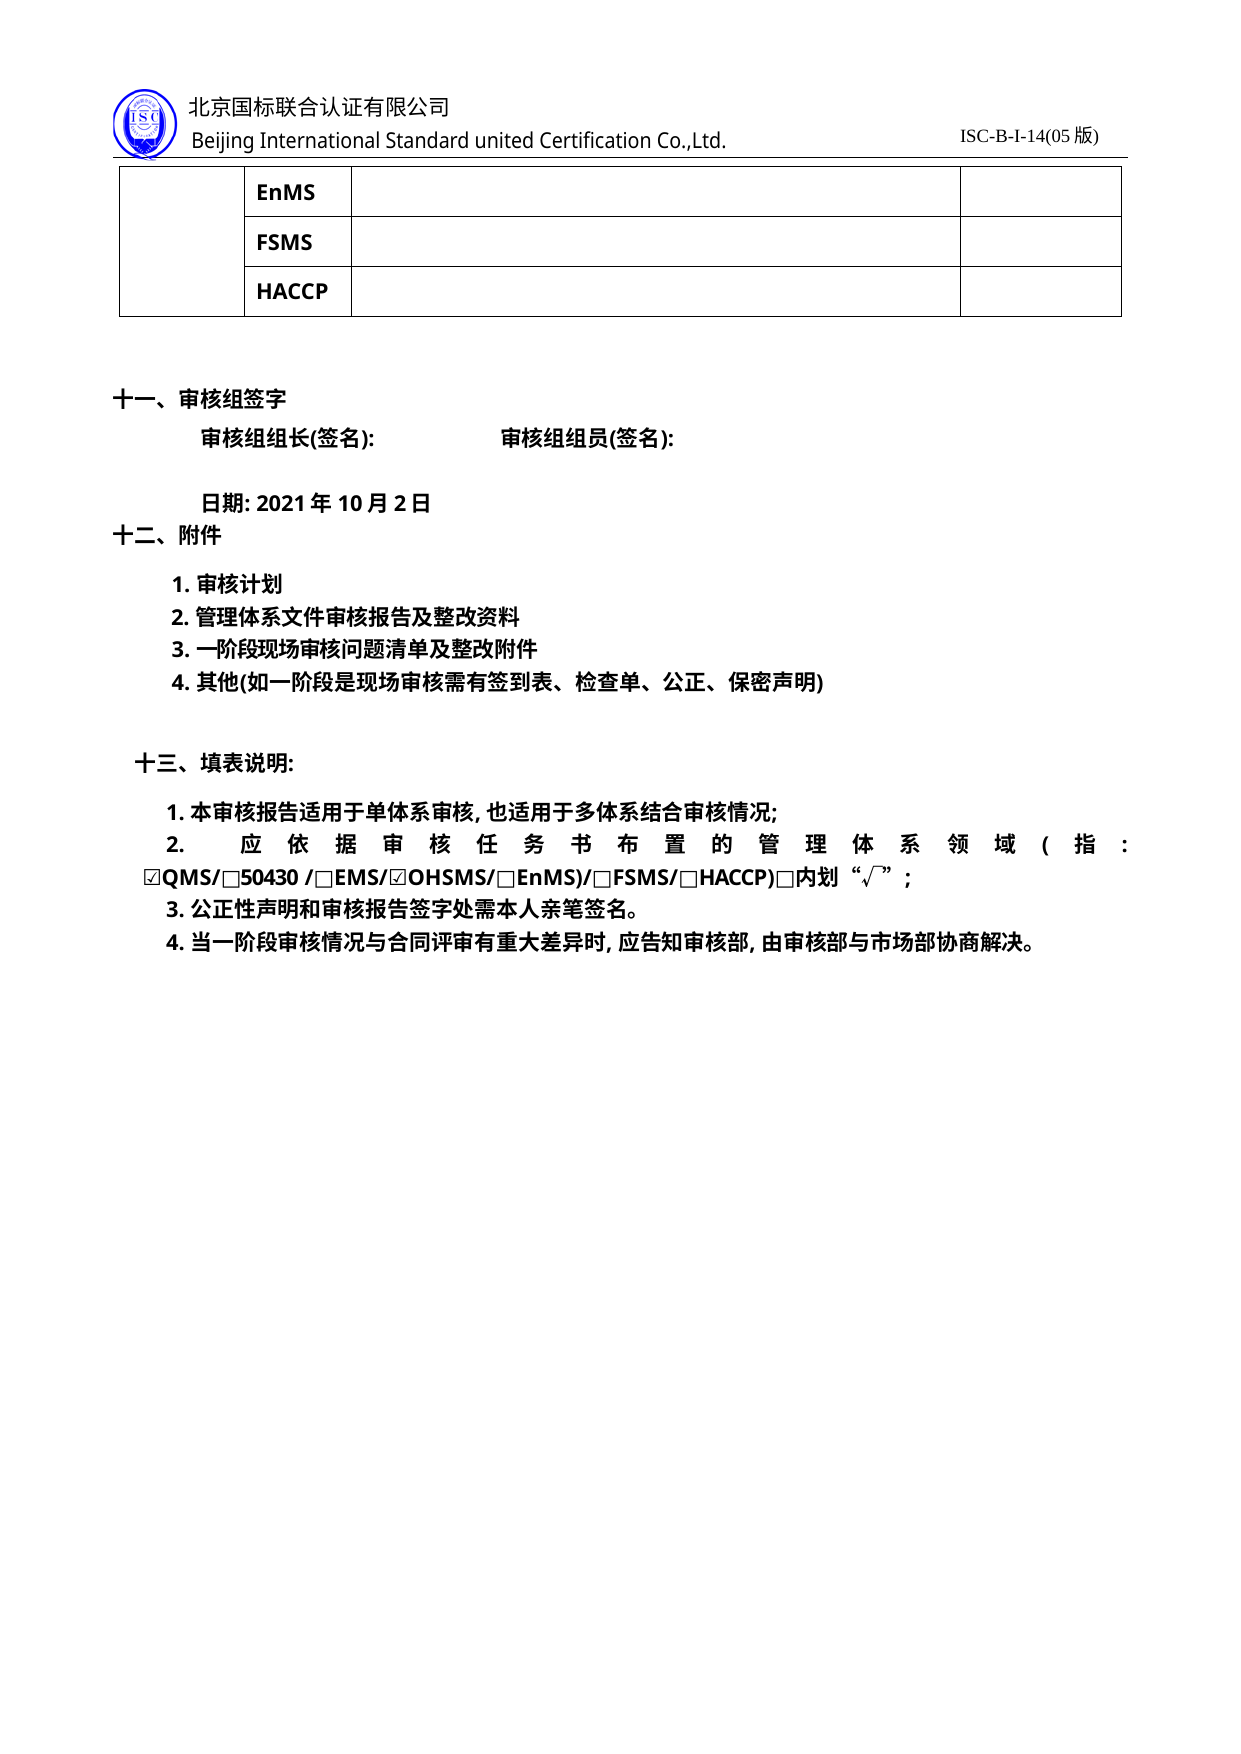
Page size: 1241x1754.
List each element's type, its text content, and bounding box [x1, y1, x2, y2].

table_cell [352, 267, 960, 316]
picture [112, 89, 180, 161]
table_cell [352, 167, 960, 216]
text 1. 审核计划 [142, 567, 1128, 599]
table_cell FSMS [245, 217, 351, 266]
text 日期: 2021年 10月 2日 [112, 486, 1128, 518]
text 4. 其他(如一阶段是现场审核需有签到表、检查单、公正、保密声明) [142, 664, 1128, 697]
text 1. 本审核报告适用于单体系审核, 也适用于多体系结合审核情况; [142, 794, 1128, 827]
text 2. 管理体系文件审核报告及整改资料 [142, 599, 1128, 632]
table_cell [961, 267, 1121, 316]
text 十三、填表说明: [112, 746, 1128, 778]
text 审核组组长(签名): 审核组组员(签名): [112, 421, 1128, 453]
table_cell EnMS [245, 167, 351, 216]
table_cell [352, 217, 960, 266]
text 2. 应依据审核任务书布置的管理体系领域(指: ☑QMS/□50430 /□EMS/☑OHSMS/□EnMS)/□FSMS/□HACCP)□内划“√”; [142, 827, 1128, 892]
table_cell [961, 167, 1121, 216]
text 十一、审核组签字 [112, 382, 1128, 414]
text 3. 公正性声明和审核报告签字处需本人亲笔签名。 [142, 892, 1128, 924]
text 十二、附件 [112, 518, 1128, 551]
table_cell [961, 217, 1121, 266]
text 4. 当一阶段审核情况与合同评审有重大差异时, 应告知审核部, 由审核部与市场部协商解决。 [142, 924, 1128, 957]
text 3. 一阶段现场审核问题清单及整改附件 [142, 632, 1128, 664]
table_cell HACCP [245, 267, 351, 316]
